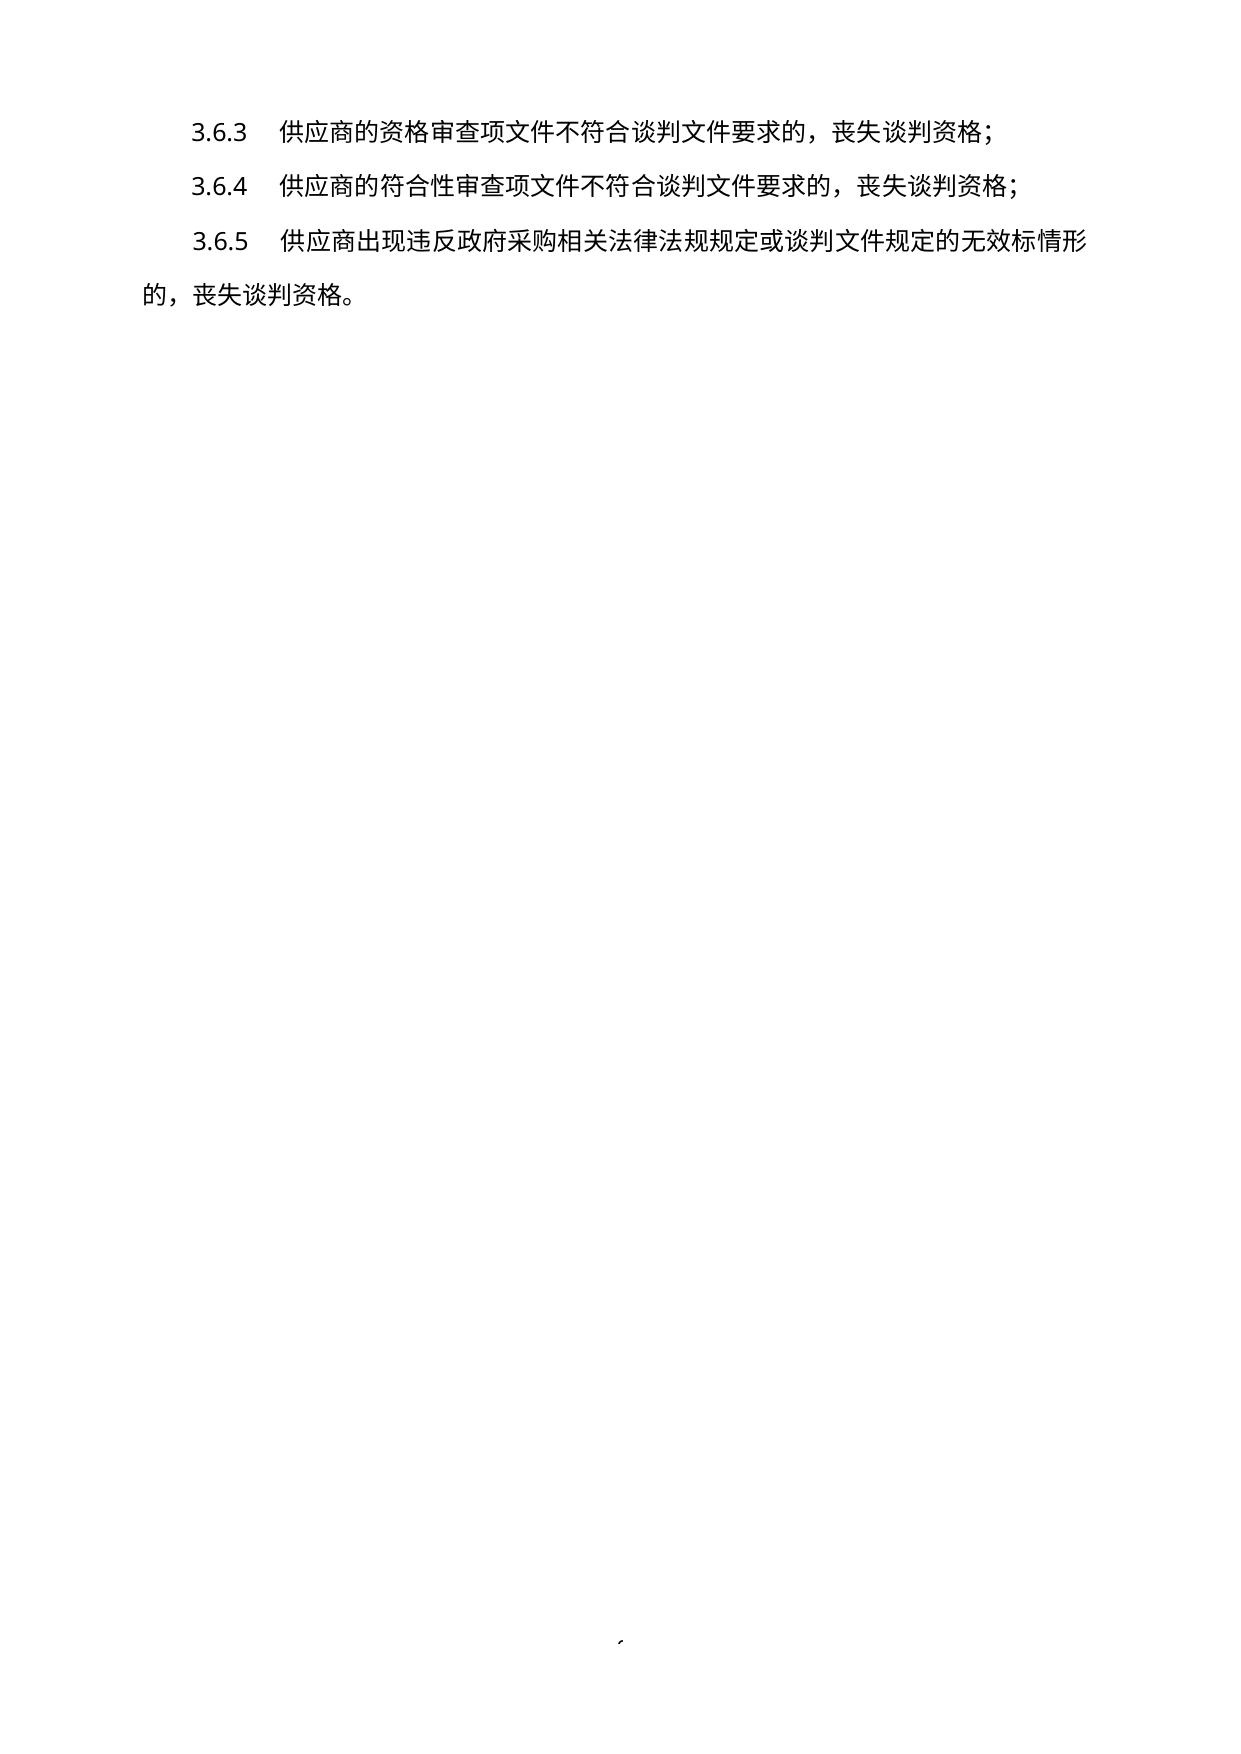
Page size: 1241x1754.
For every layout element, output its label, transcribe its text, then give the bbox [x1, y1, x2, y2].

text 3.6.5 供应商出现违反政府采购相关法律法规规定或谈判文件规定的无效标情形的，丧失谈判资格。 [142, 221, 1092, 312]
text 3.6.4 供应商的符合性审查项文件不符合谈判文件要求的，丧失谈判资格； [191, 167, 1103, 203]
text 3.6.3 供应商的资格审查项文件不符合谈判文件要求的，丧失谈判资格； [191, 112, 1103, 149]
